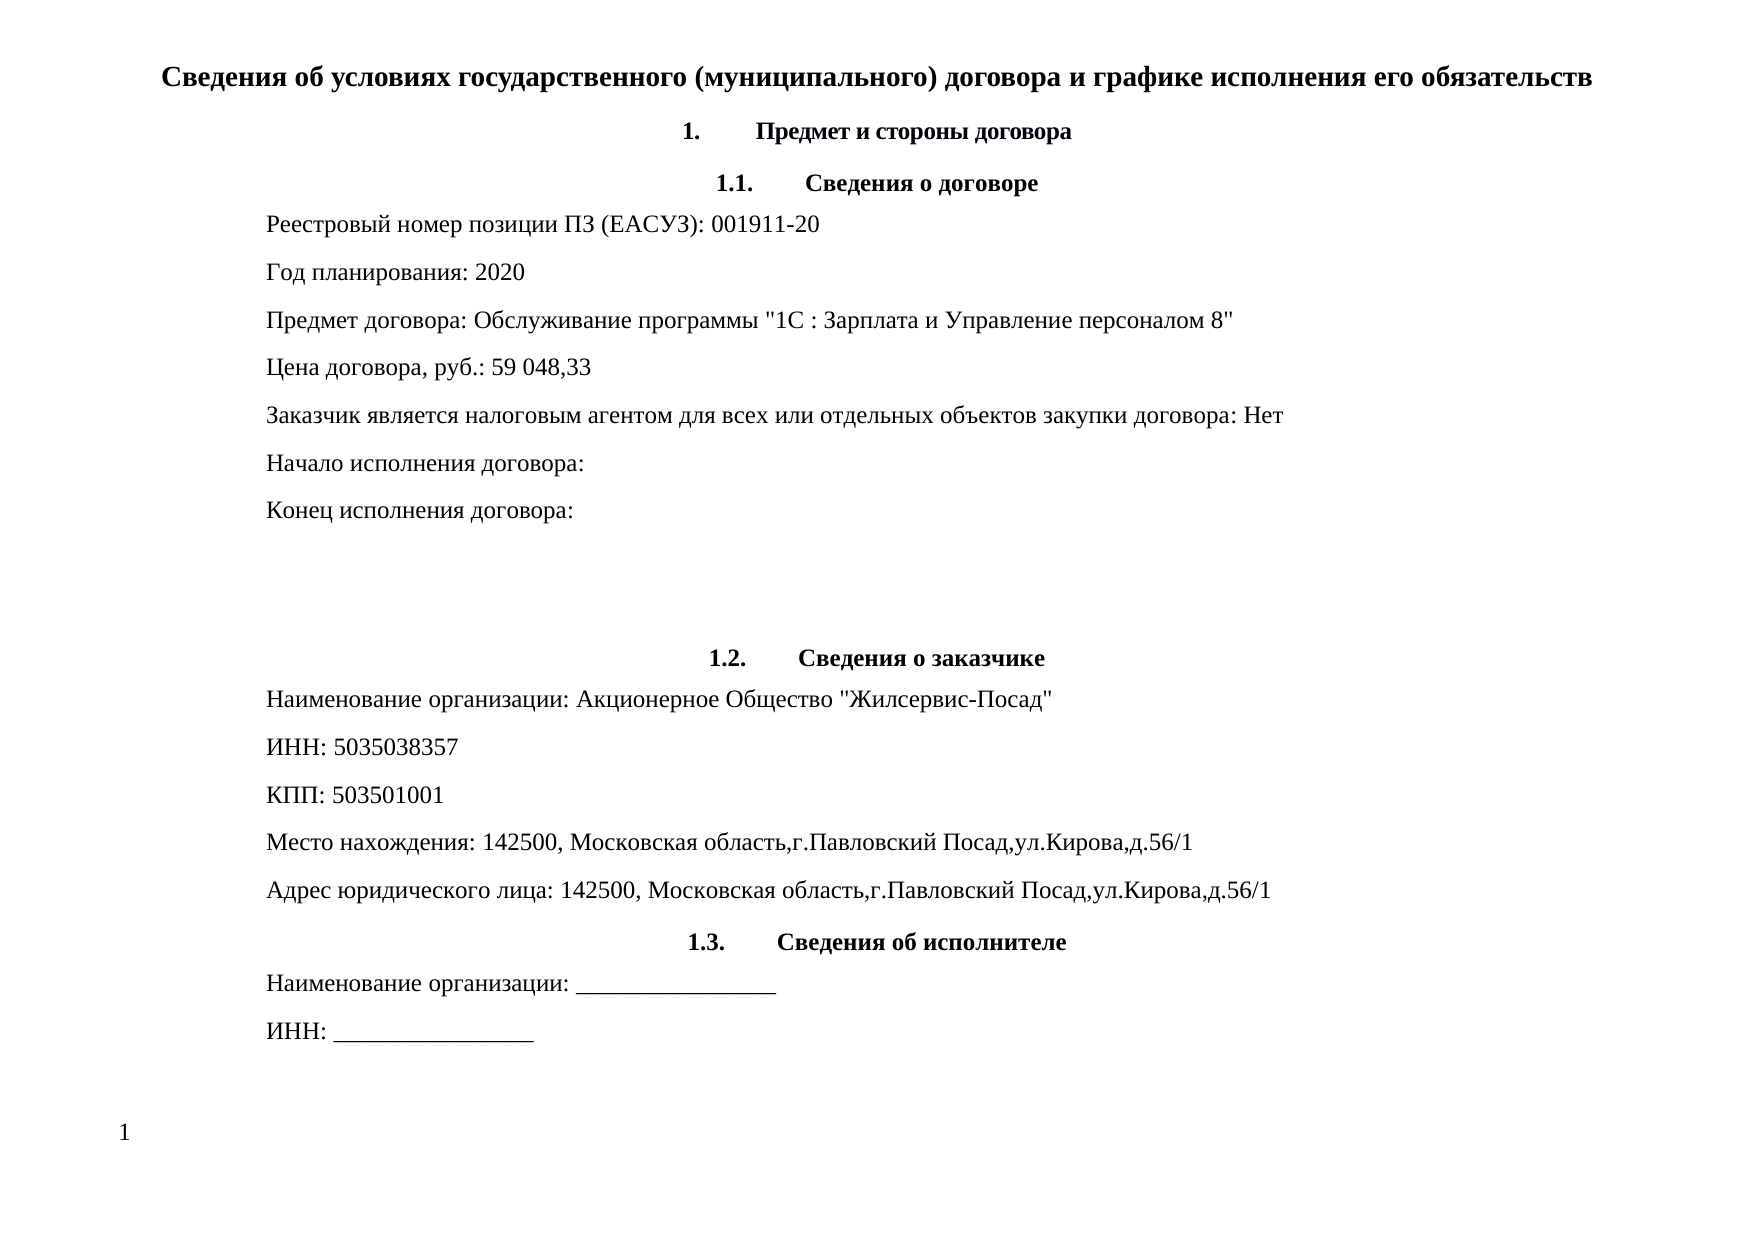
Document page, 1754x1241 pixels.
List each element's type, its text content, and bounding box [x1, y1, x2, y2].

text Предмет : [266, 305, 1636, 333]
text КПП: [266, 780, 1636, 808]
text Адрес юридического лица: [266, 875, 1636, 904]
text Наименование организации: [266, 968, 1636, 997]
text ИНН: [266, 732, 1636, 761]
subtitle Сведения о [118, 168, 1636, 197]
subtitle Сведения о заказчике [118, 643, 1636, 672]
text Место нахождения: [266, 827, 1636, 856]
text Цена , руб.: [266, 352, 1636, 381]
text Начало исполнения : [266, 448, 1636, 477]
text Заказчик является налоговым агентом для всех или отдельных объектов закупки : [266, 400, 1636, 429]
text Наименование организации: [266, 684, 1636, 713]
subtitle Предмет и стороны [118, 116, 1636, 145]
text Конец исполнения : [266, 496, 1636, 524]
subtitle Сведения об исполнителе [118, 927, 1636, 956]
text ИНН: [266, 1016, 1636, 1045]
title и графике исполнения его обязательств [118, 59, 1636, 93]
